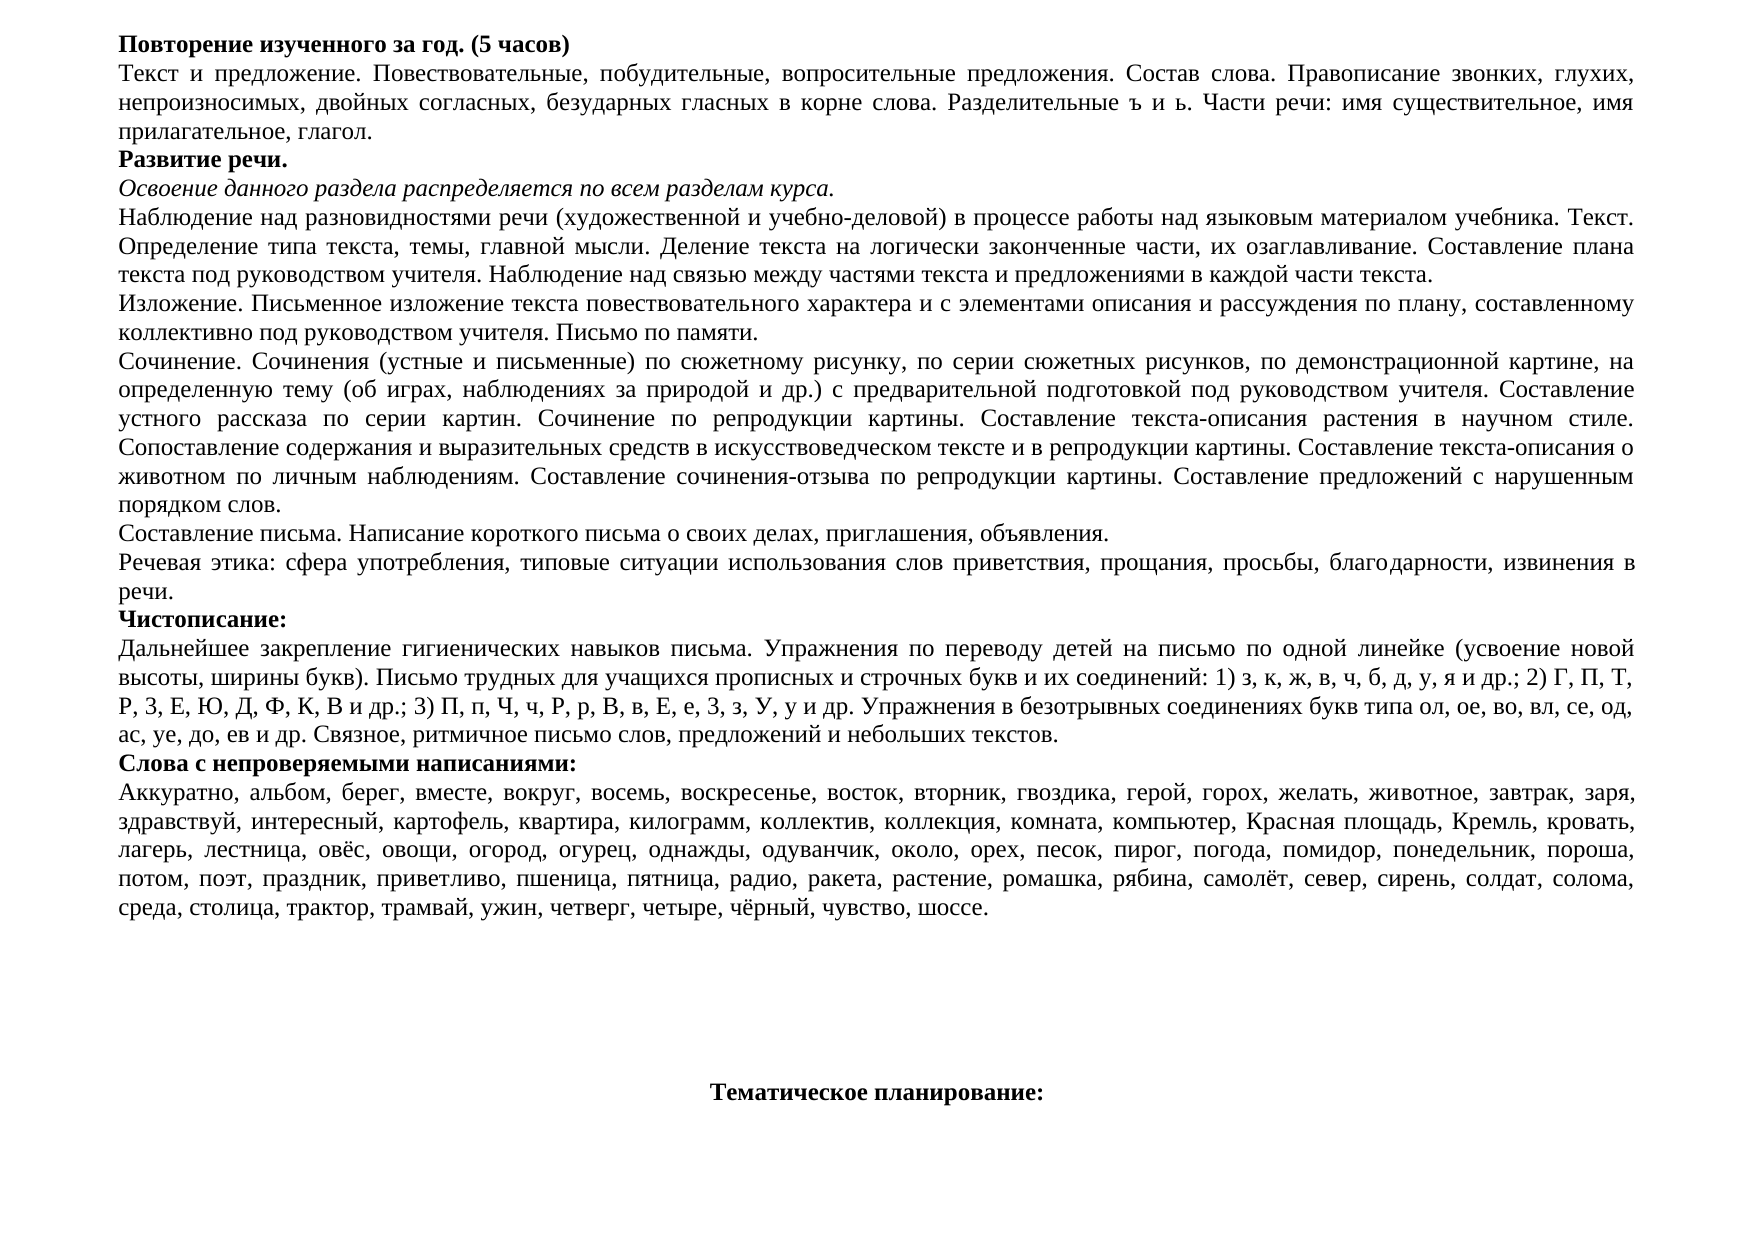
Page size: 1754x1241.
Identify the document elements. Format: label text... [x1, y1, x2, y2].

text Текст и предложение. Повествовательные, побудительные, вопросительные предложения. Состав слова. Правописание звонких, глухих, непроизносимых, двойных согласных, безударных гласных в корне слова. Разделительные ъ и ь. Части речи: имя существительное, имя прилагательное, глагол. [118, 58, 1636, 144]
text Слова с непроверяемыми написаниями: [118, 748, 1636, 777]
text Освоение данного раздела распределяется по всем разделам курса. [118, 173, 1636, 202]
text Аккуратно, альбом, берег, вместе, вокруг, восемь, воскресенье, восток, вторник, гвоздика, герой, горох, желать, животное, завтрак, заря, здравствуй, интересный, картофель, квартира, килограмм, коллектив, коллекция, комната, компьютер, Красная площадь, Кремль, кровать, лагерь, лестница, овёс, овощи, огород, огурец, однажды, одуванчик, около, орех, песок, пирог, погода, помидор, понедельник, пороша, потом, поэт, праздник, приветливо, пшеница, пятница, радио, ракета, растение, ромашка, рябина, самолёт, север, сирень, солдат, солома, среда, столица, трактор, трамвай, ужин, четверг, четыре, чёрный, чувство, шоссе. [118, 777, 1636, 921]
text Наблюдение над разновидностями речи (художественной и учебно-деловой) в процессе работы над языковым материалом учебника. Текст. Определение типа текста, темы, главной мысли. Деление текста на логически законченные части, их озаглавливание. Составление плана текста под руководством учителя. Наблюдение над связью между частями текста и предложениями в каждой части текста. [118, 202, 1636, 288]
text Повторение изученного за год. (5 часов) [118, 29, 1636, 58]
text Составление письма. Написание короткого письма о своих делах, приглашения, объявления. [118, 518, 1636, 547]
text Дальнейшее закрепление гигиенических навыков письма. Упражнения по переводу детей на письмо по одной линейке (усвоение новой высоты, ширины букв). Письмо трудных для учащихся прописных и строчных букв и их соединений: 1) з, к, ж, в, ч, б, д, у, я и др.; 2) Г, П, Т, Р, 3, Е, Ю, Д, Ф, К, В и др.; 3) П, п, Ч, ч, Р, р, В, в, Е, е, 3, з, У, у и др. Упражнения в безотрывных соединениях букв типа ол, ое, во, вл, се, од, ас, уе, до, ев и др. Связное, ритмичное письмо слов, предложений и небольших текстов. [118, 633, 1636, 748]
text Изложение. Письменное изложение текста повествовательного характера и с элементами описания и рассуждения по плану, составленному коллективно под руководством учителя. Письмо по памяти. [118, 288, 1636, 346]
text Речевая этика: сфера употребления, типовые ситуации использования слов приветствия, прощания, просьбы, благодарности, извинения в речи. [118, 547, 1636, 604]
text Тематическое планирование: [118, 1077, 1636, 1106]
text Сочинение. Сочинения (устные и письменные) по сюжетному рисунку, по серии сюжетных рисунков, по демонстрационной картине, на определенную тему (об играх, наблюдениях за природой и др.) с предварительной подготовкой под руководством учителя. Составление устного рассказа по серии картин. Сочинение по репродукции картины. Составление текста-описания растения в научном стиле. Сопоставление содержания и выразительных средств в искусствоведческом тексте и в репродукции картины. Составление текста-описания о животном по личным наблюдениям. Составление сочинения-отзыва по репродукции картины. Составление предложений с нарушенным порядком слов. [118, 346, 1636, 518]
text Чистописание: [118, 604, 1636, 633]
text Развитие речи. [118, 144, 1636, 173]
